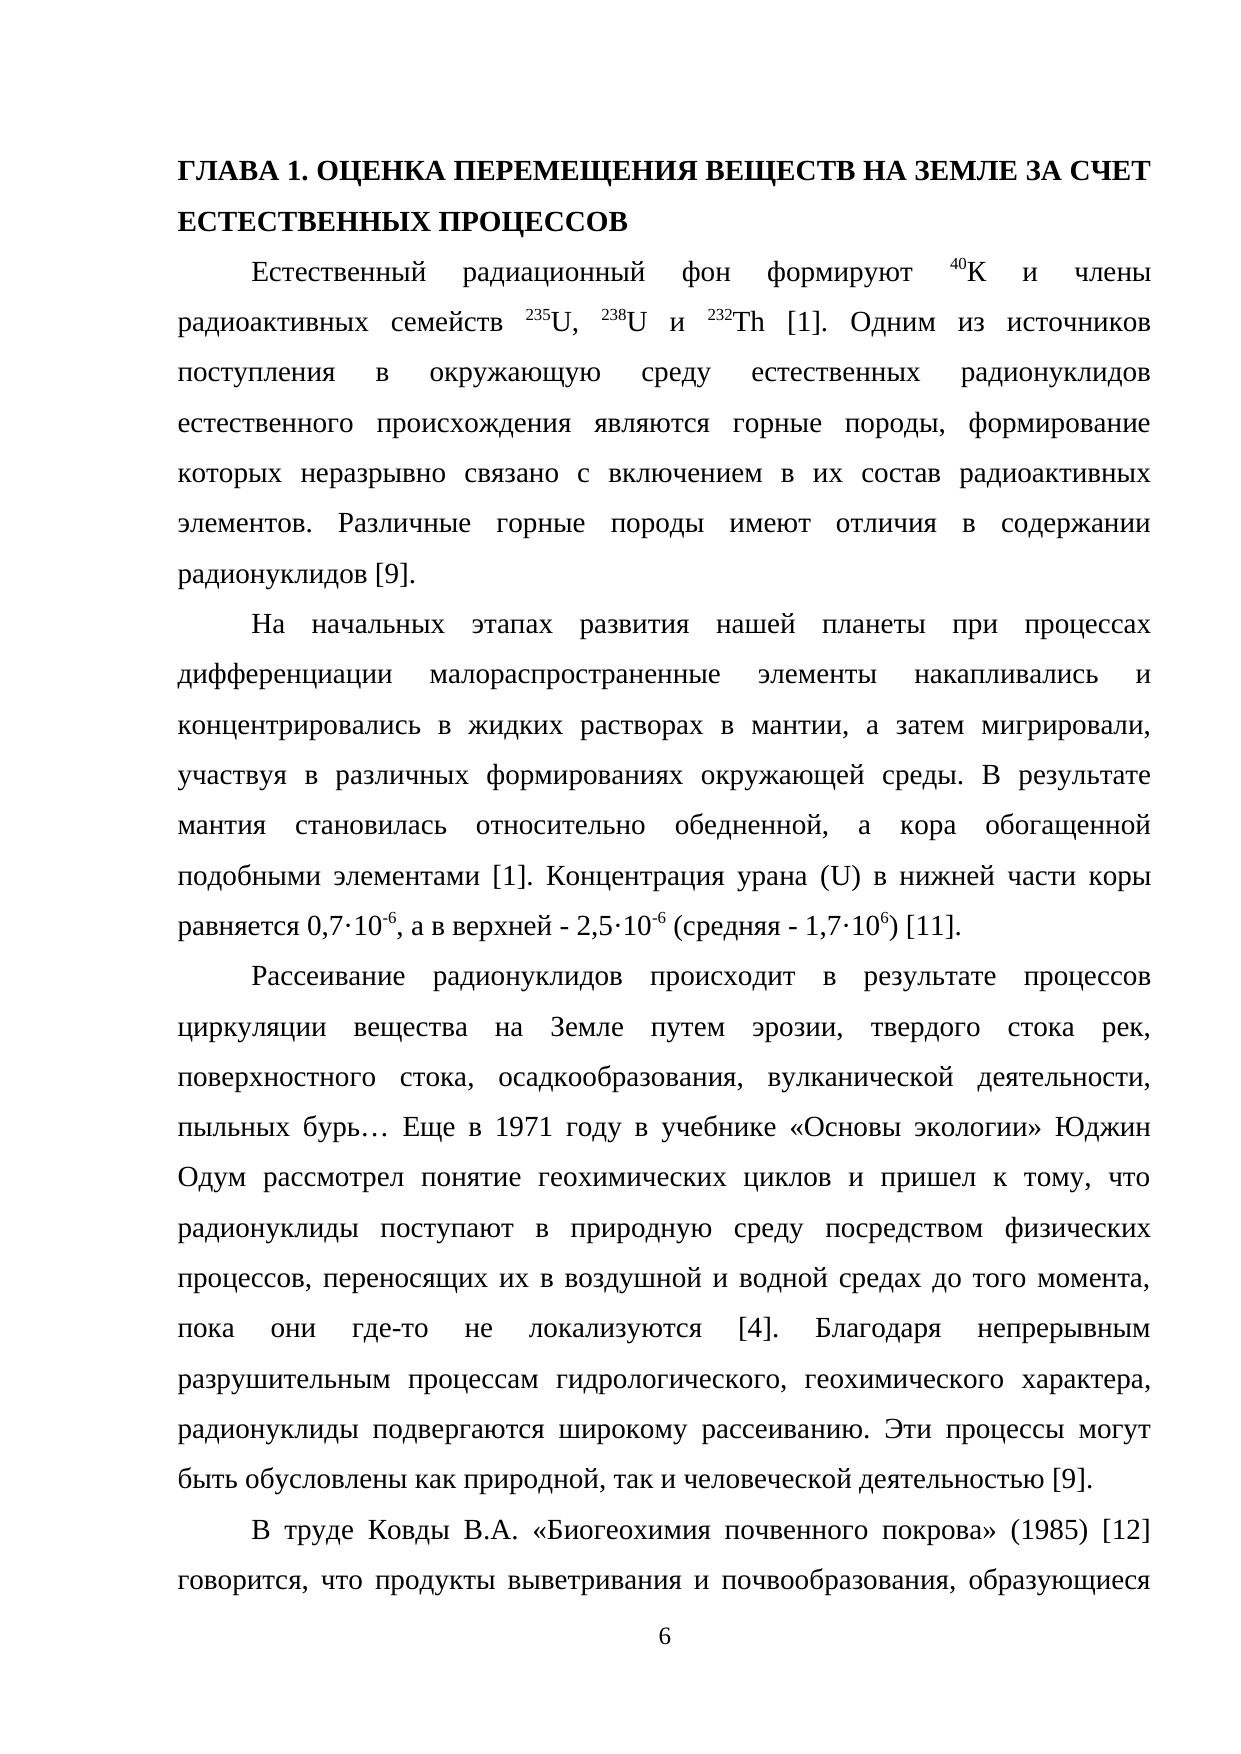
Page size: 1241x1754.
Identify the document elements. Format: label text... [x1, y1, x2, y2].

subtitle ГЛАВА 1. ОЦЕНКА ПЕРЕМЕЩЕНИЯ ВЕЩЕСТВ НА ЗЕМЛЕ ЗА СЧЕТ ЕСТЕСТВЕННЫХ ПРОЦЕССОВ [177, 153, 1152, 237]
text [177, 1512, 1151, 1596]
text На начальных этапах развития нашей планеты при процессах дифференциации малораспространенные элементы накапливались и концентрировались в жидких растворах в мантии, а затем мигрировали, участвуя в различных формированиях окружающей среды. В результате мантия становилась относительно обедненной, а кора обогащенной подобными элементами [1]. Концентрация урана (U) в нижней части коры равняется 0,7·10-6, а в верхней - 2,5·10-6 (средняя - 1,7·106) [11]. [177, 606, 1152, 942]
text Естественный радиационный фон формируют 40К и члены радиоактивных семейств 235U, 238U и 232Th [1]. Одним из источников поступления в окружающую среду естественных радионуклидов естественного происхождения являются горные породы, формирование которых неразрывно связано с включением в их состав радиоактивных элементов. Различные горные породы имеют отличия в содержании радионуклидов [9]. [177, 254, 1152, 589]
text Рассеивание радионуклидов происходит в результате процессов циркуляции вещества на Земле путем эрозии, твердого стока рек, поверхностного стока, осадкообразования, вулканической деятельности, пыльных бурь… Еще в 1971 году в учебнике «Основы экологии» Юджин Одум рассмотрел понятие геохимических циклов и пришел к тому, что радионуклиды поступают в природную среду посредством физических процессов, переносящих их в воздушной и водной средах до того момента, пока они где-то не локализуются [4]. Благодаря непрерывным разрушительным процессам гидрологического, геохимического характера, радионуклиды подвергаются широкому рассеиванию. Эти процессы могут быть обусловлены как природной, так и человеческой деятельностью [9]. [177, 958, 1152, 1495]
